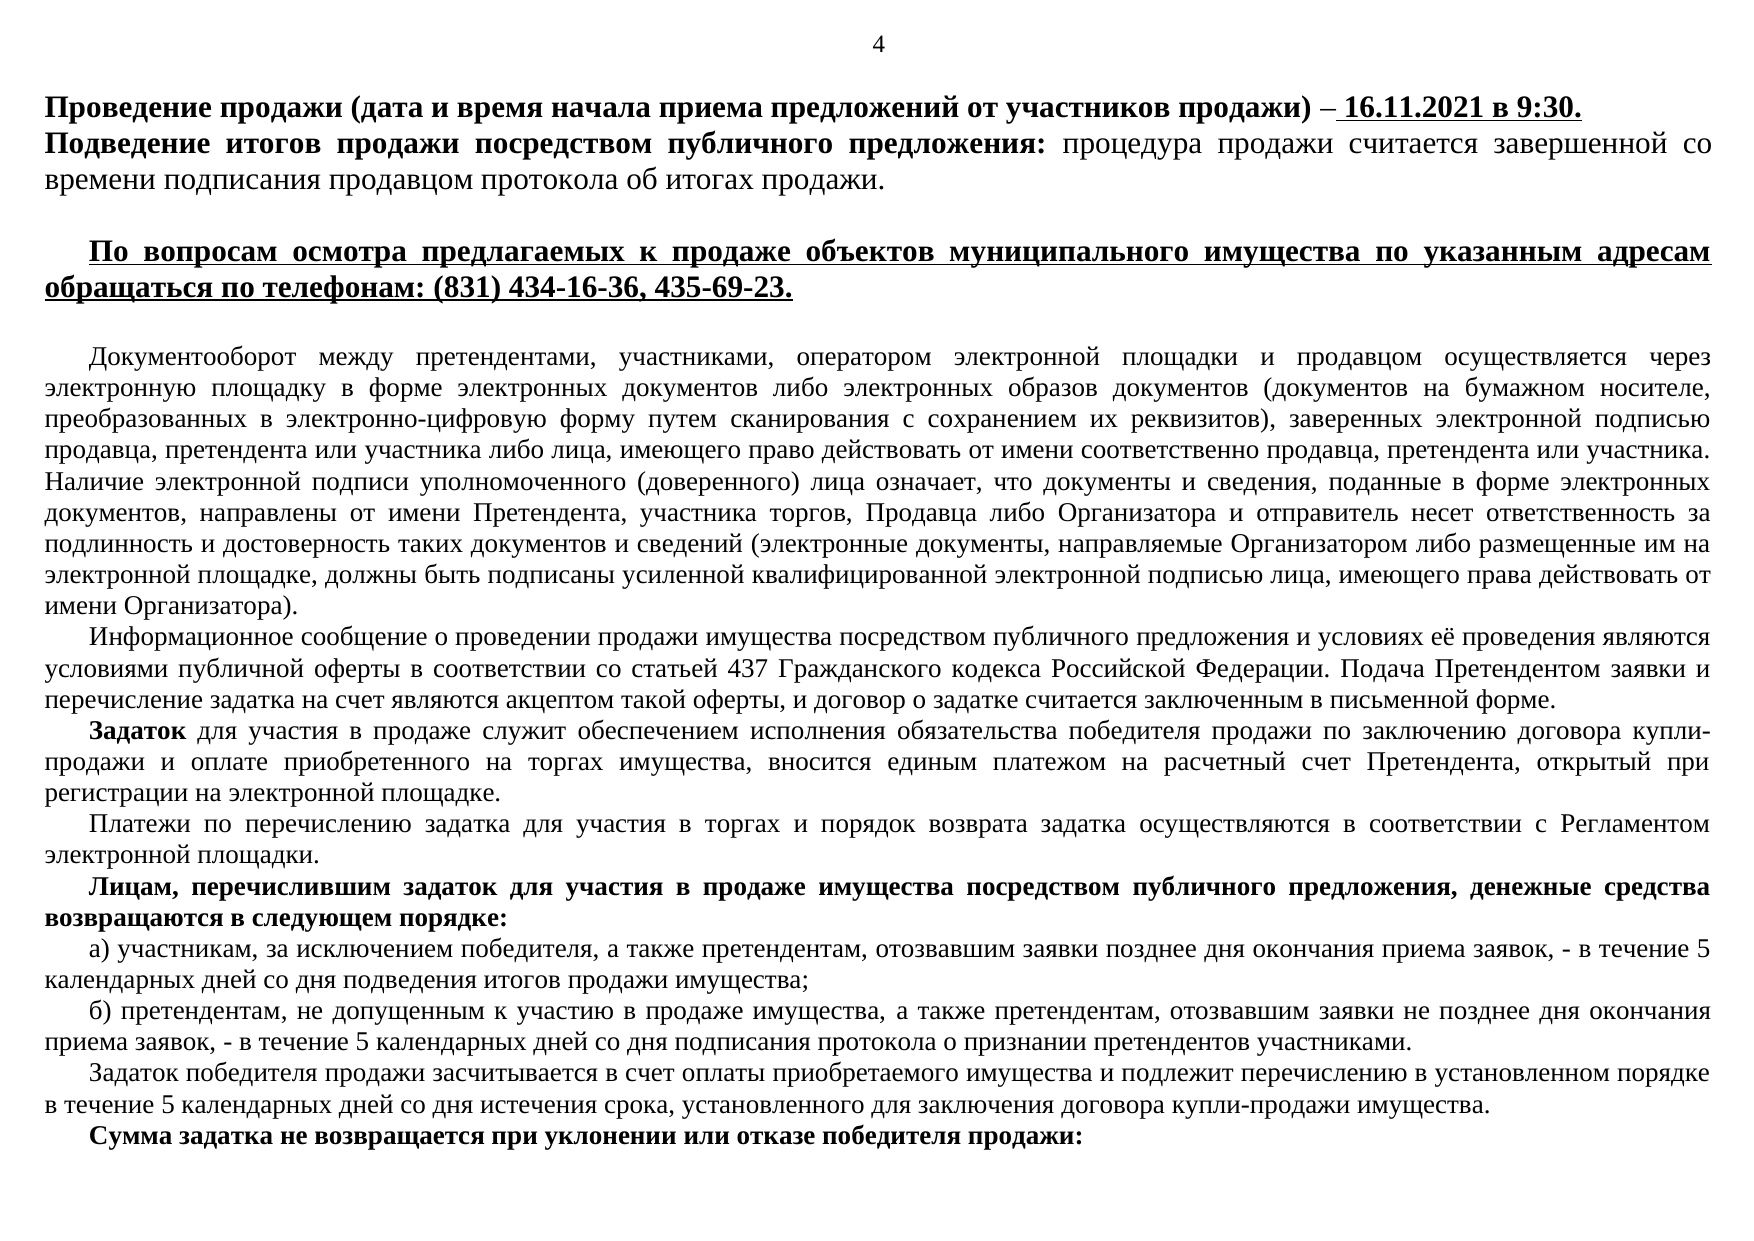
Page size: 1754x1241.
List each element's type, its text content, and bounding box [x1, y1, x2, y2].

text Подведение итогов продажи посредством публичного предложения: процедура продажи считается завершенной со времени подписания продавцом протокола об итогах продажи. [44, 124, 1713, 196]
text Лицам, перечислившим задаток для участия в продаже имущества посредством публичного предложения, денежные средства возвращаются в следующем порядке: [44, 870, 1713, 932]
text Проведение продажи (дата и время начала приема предложений от участников продажи) – 16.11.2021 в 9:30. [44, 89, 1713, 124]
text Информационное сообщение о проведении продажи имущества посредством публичного предложения и условиях её проведения являются условиями публичной оферты в соответствии со статьей 437 Гражданского кодекса Российской Федерации. Подача Претендентом заявки и перечисление задатка на счет являются акцептом такой оферты, и договор о задатке считается заключенным в письменной форме. [44, 621, 1713, 714]
text Задаток победителя продажи засчитывается в счет оплаты приобретаемого имущества и подлежит перечислению в установленном порядке в течение 5 календарных дней со дня истечения срока, установленного для заключения договора купли-продажи имущества. [44, 1057, 1713, 1119]
text Сумма задатка не возвращается при уклонении или отказе победителя продажи: [44, 1119, 1713, 1150]
text Документооборот между претендентами, участниками, оператором электронной площадки и продавцом осуществляется через электронную площадку в форме электронных документов либо электронных образов документов (документов на бумажном носителе, преобразованных в электронно-цифровую форму путем сканирования с сохранением их реквизитов), заверенных электронной подписью продавца, претендента или участника либо лица, имеющего право действовать от имени соответственно продавца, претендента или участника. Наличие электронной подписи уполномоченного (доверенного) лица означает, что документы и сведения, поданные в форме электронных документов, направлены от имени Претендента, участника торгов, Продавца либо Организатора и отправитель несет ответственность за подлинность и достоверность таких документов и сведений (электронные документы, направляемые Организатором либо размещенные им на электронной площадке, должны быть подписаны усиленной квалифицированной электронной подписью лица, имеющего права действовать от имени Организатора). [44, 340, 1713, 621]
text Задаток для участия в продаже служит обеспечением исполнения обязательства победителя продажи по заключению договора купли-продажи и оплате приобретенного на торгах имущества, вносится единым платежом на расчетный счет Претендента, открытый при регистрации на электронной площадке. [44, 714, 1713, 807]
text а) участникам, за исключением победителя, а также претендентам, отозвавшим заявки позднее дня окончания приема заявок, - в течение 5 календарных дней со дня подведения итогов продажи имущества; [44, 932, 1713, 994]
text Платежи по перечислению задатка для участия в торгах и порядок возврата задатка осуществляются в соответствии с Регламентом электронной площадки. [44, 807, 1713, 870]
text По вопросам осмотра предлагаемых к продаже объектов муниципального имущества по указанным адресам обращаться по телефонам: (831) 434-16-36, 435-69-23. [44, 232, 1713, 304]
text б) претендентам, не допущенным к участию в продаже имущества, а также претендентам, отозвавшим заявки не позднее дня окончания приема заявок, - в течение 5 календарных дней со дня подписания протокола о признании претендентов участниками. [44, 994, 1713, 1057]
